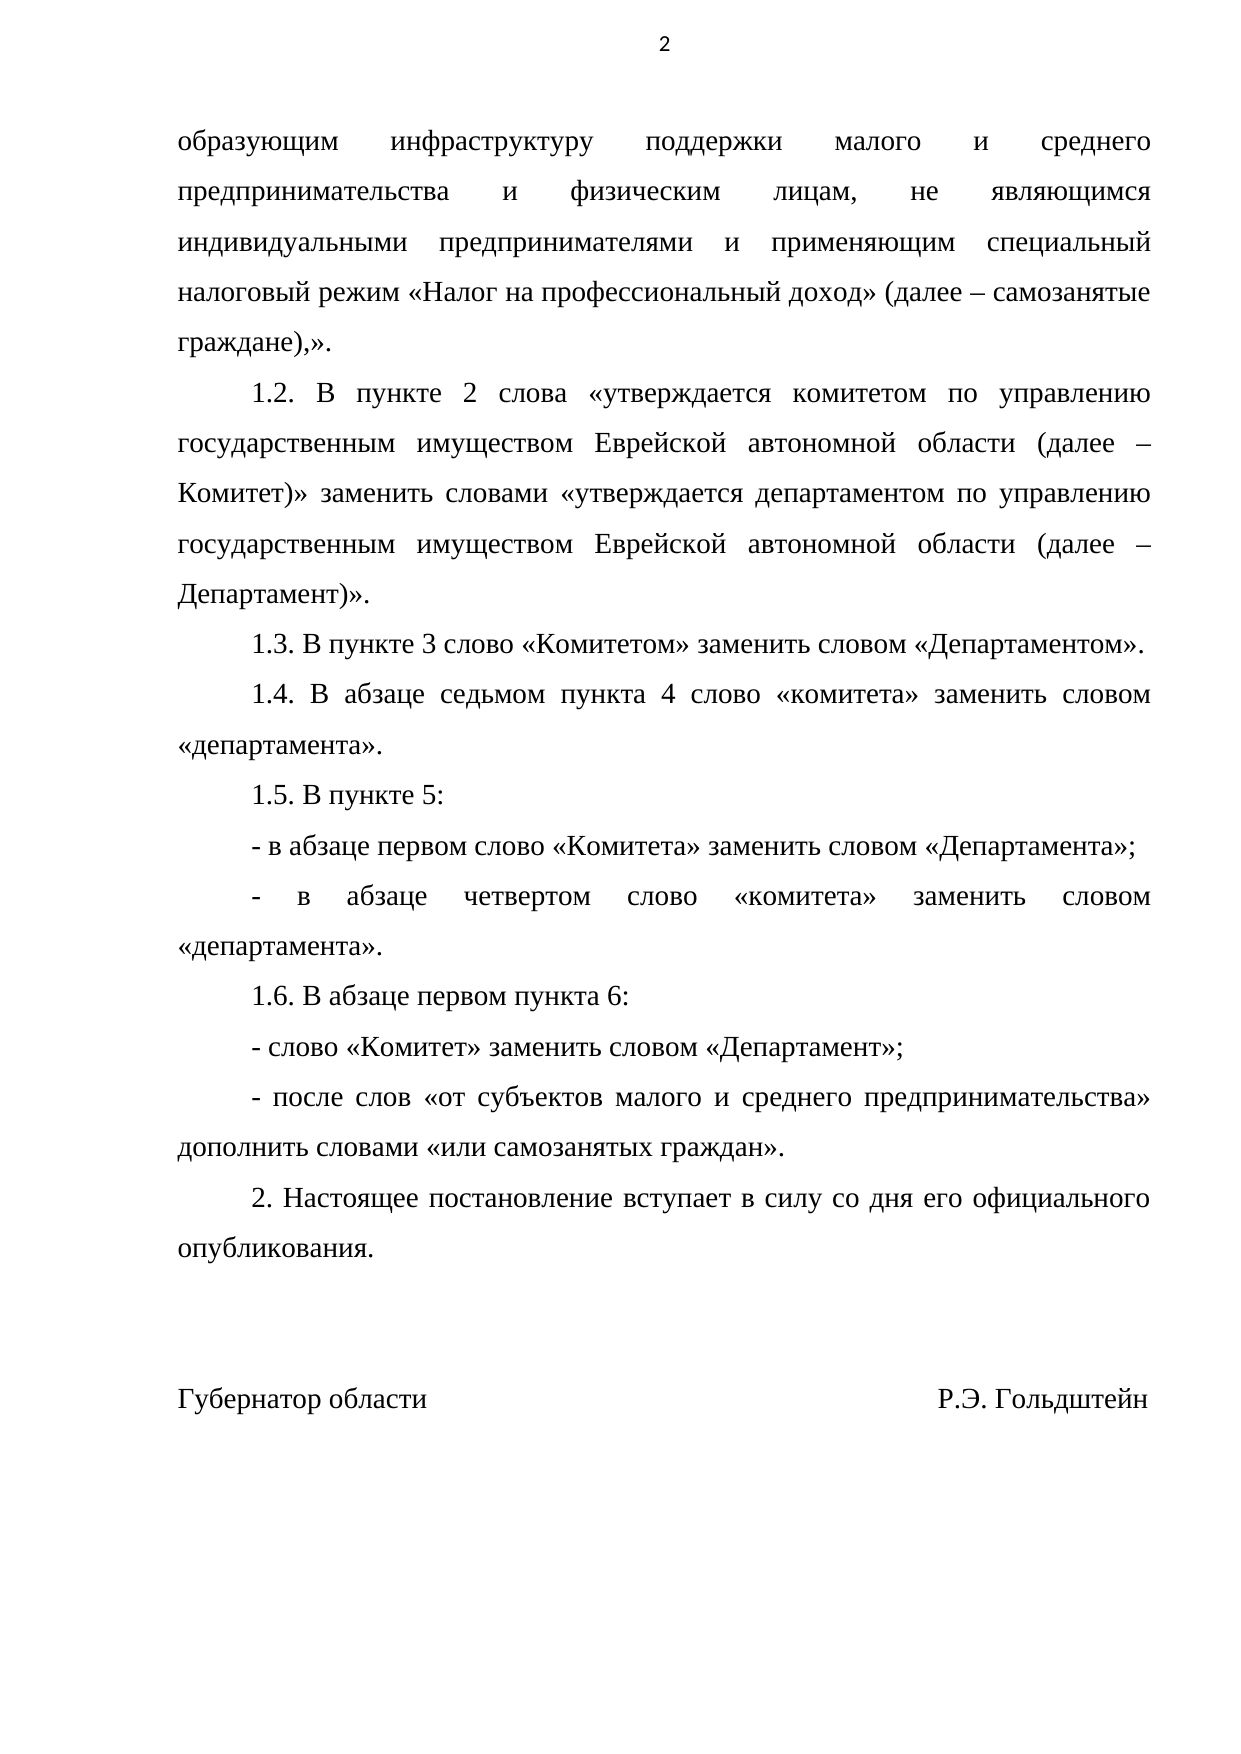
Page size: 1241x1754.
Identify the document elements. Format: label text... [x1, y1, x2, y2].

text - в абзаце первом слово «Комитета» заменить словом «Департамента»; [177, 828, 1152, 861]
text 1.5. В пункте 5: [177, 777, 1152, 811]
text - слово «Комитет» заменить словом «Департамент»; [177, 1029, 1152, 1062]
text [177, 123, 1152, 358]
text - после слов «от субъектов малого и среднего предпринимательства» дополнить словами «или самозанятых граждан». [177, 1079, 1152, 1163]
text 1.4. В абзаце седьмом пункта 4 слово «комитета» заменить словом «департамента». [177, 677, 1152, 761]
text - в абзаце четвертом слово «комитета» заменить словом «департамента». [177, 878, 1152, 962]
text 1.6. В абзаце первом пункта 6: [177, 978, 1152, 1012]
text 1.3. В пункте 3 слово «Комитетом» заменить словом «Департаментом». [177, 626, 1152, 660]
text 1.2. В пункте 2 слова «утверждается комитетом по управлению государственным имуществом Еврейской автономной области (далее – Комитет)» заменить словами «утверждается департаментом по управлению государственным имуществом Еврейской автономной области (далее – Департамент)». [177, 375, 1152, 609]
text Губернатор области Р.Э. Гольдштейн [177, 1381, 1152, 1414]
text 2. Настоящее постановление вступает в силу со дня его официального опубликования. [177, 1180, 1152, 1264]
